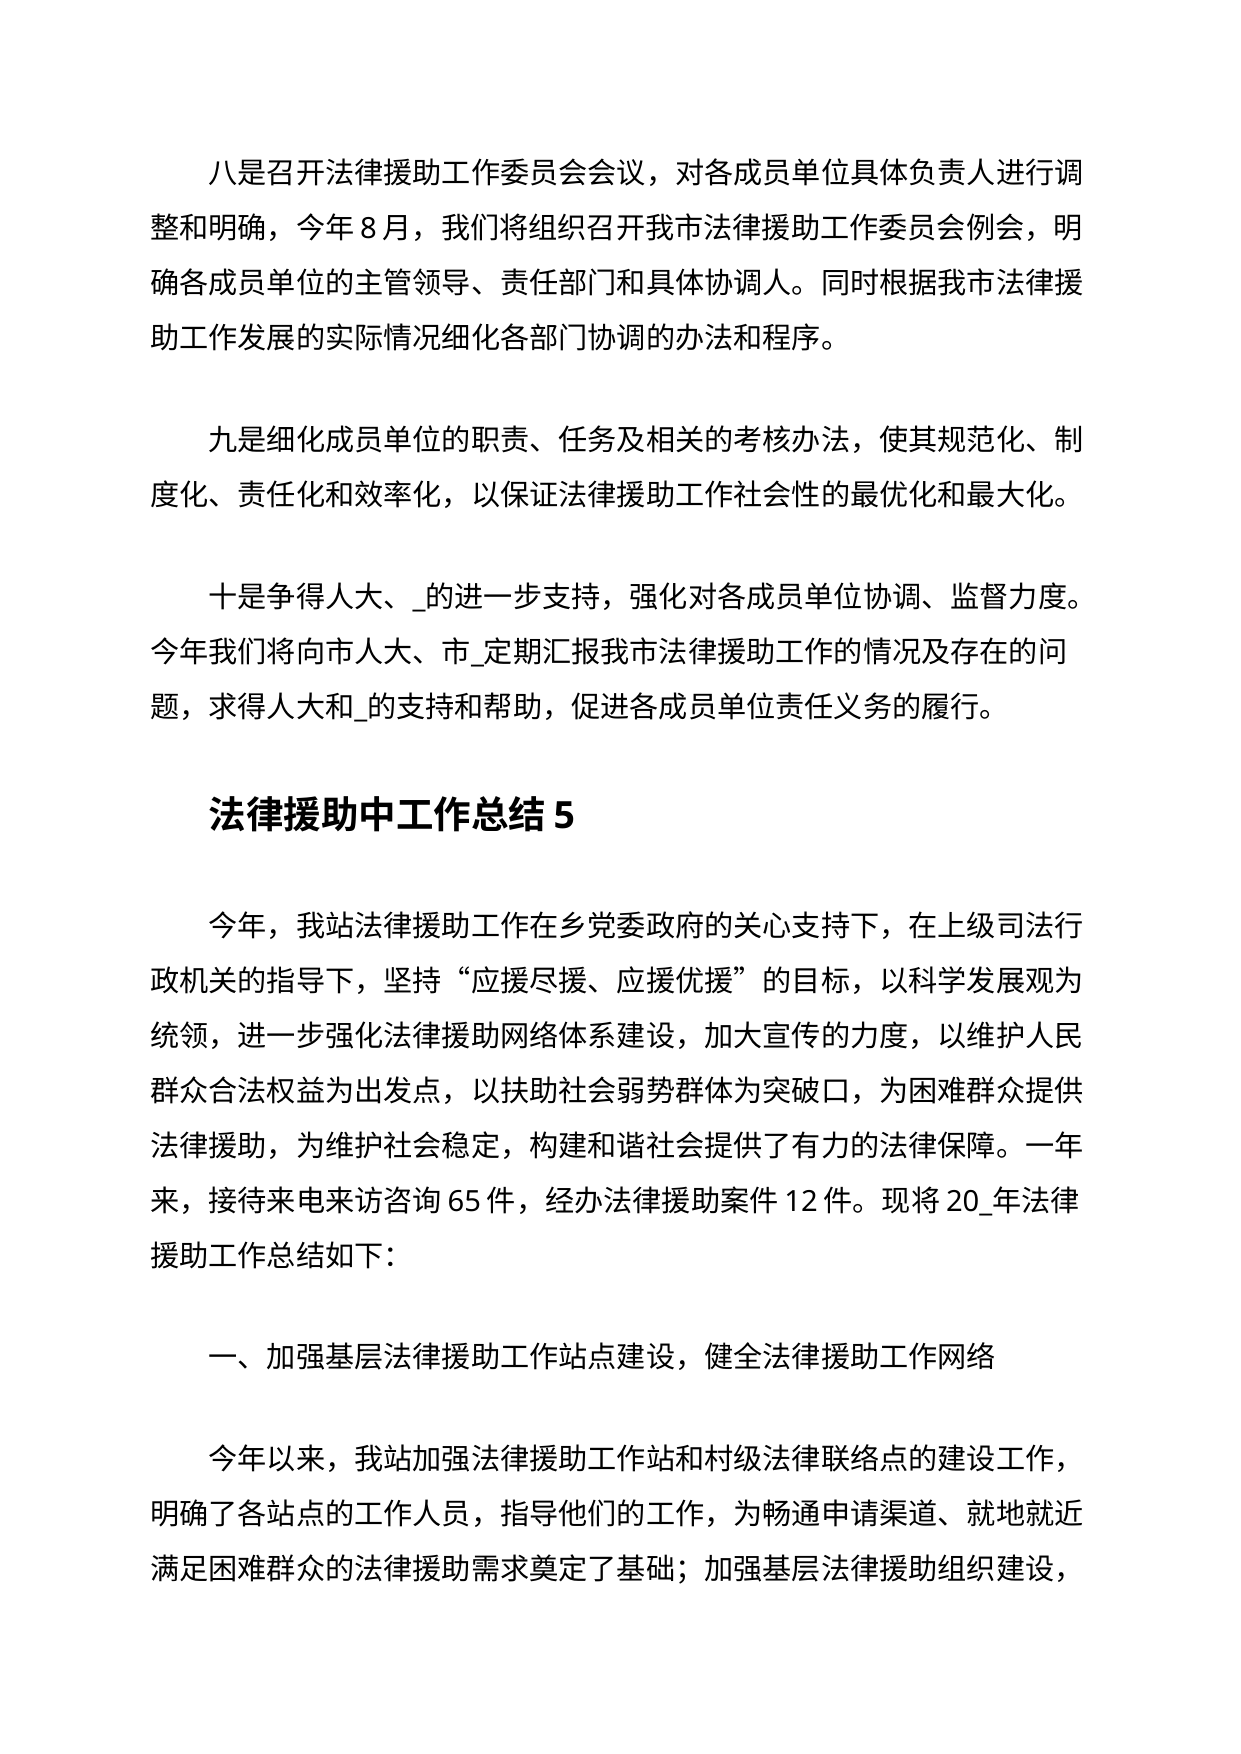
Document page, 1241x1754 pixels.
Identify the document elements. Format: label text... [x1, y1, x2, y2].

text 十是争得人大、_的进一步支持，强化对各成员单位协调、监督力度。今年我们将向市人大、市_定期汇报我市法律援助工作的情况及存在的问题，求得人大和_的支持和帮助，促进各成员单位责任义务的履行。 [150, 573, 1090, 726]
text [150, 1436, 1090, 1588]
text 九是细化成员单位的职责、任务及相关的考核办法，使其规范化、制度化、责任化和效率化，以保证法律援助工作社会性的最优化和最大化。 [150, 417, 1090, 514]
text 今年，我站法律援助工作在乡党委政府的关心支持下，在上级司法行政机关的指导下，坚持“应援尽援、应援优援”的目标，以科学发展观为统领，进一步强化法律援助网络体系建设，加大宣传的力度，以维护人民群众合法权益为出发点，以扶助社会弱势群体为突破口，为困难群众提供法律援助，为维护社会稳定，构建和谐社会提供了有力的法律保障。一年来，接待来电来访咨询65件，经办法律援助案件12件。现将20_年法律援助工作总结如下： [150, 903, 1090, 1274]
text 法律援助中工作总结5 [150, 785, 1090, 840]
text 八是召开法律援助工作委员会会议，对各成员单位具体负责人进行调整和明确，今年8月，我们将组织召开我市法律援助工作委员会例会，明确各成员单位的主管领导、责任部门和具体协调人。同时根据我市法律援助工作发展的实际情况细化各部门协调的办法和程序。 [150, 150, 1090, 357]
text 一、加强基层法律援助工作站点建设，健全法律援助工作网络 [150, 1334, 1090, 1376]
